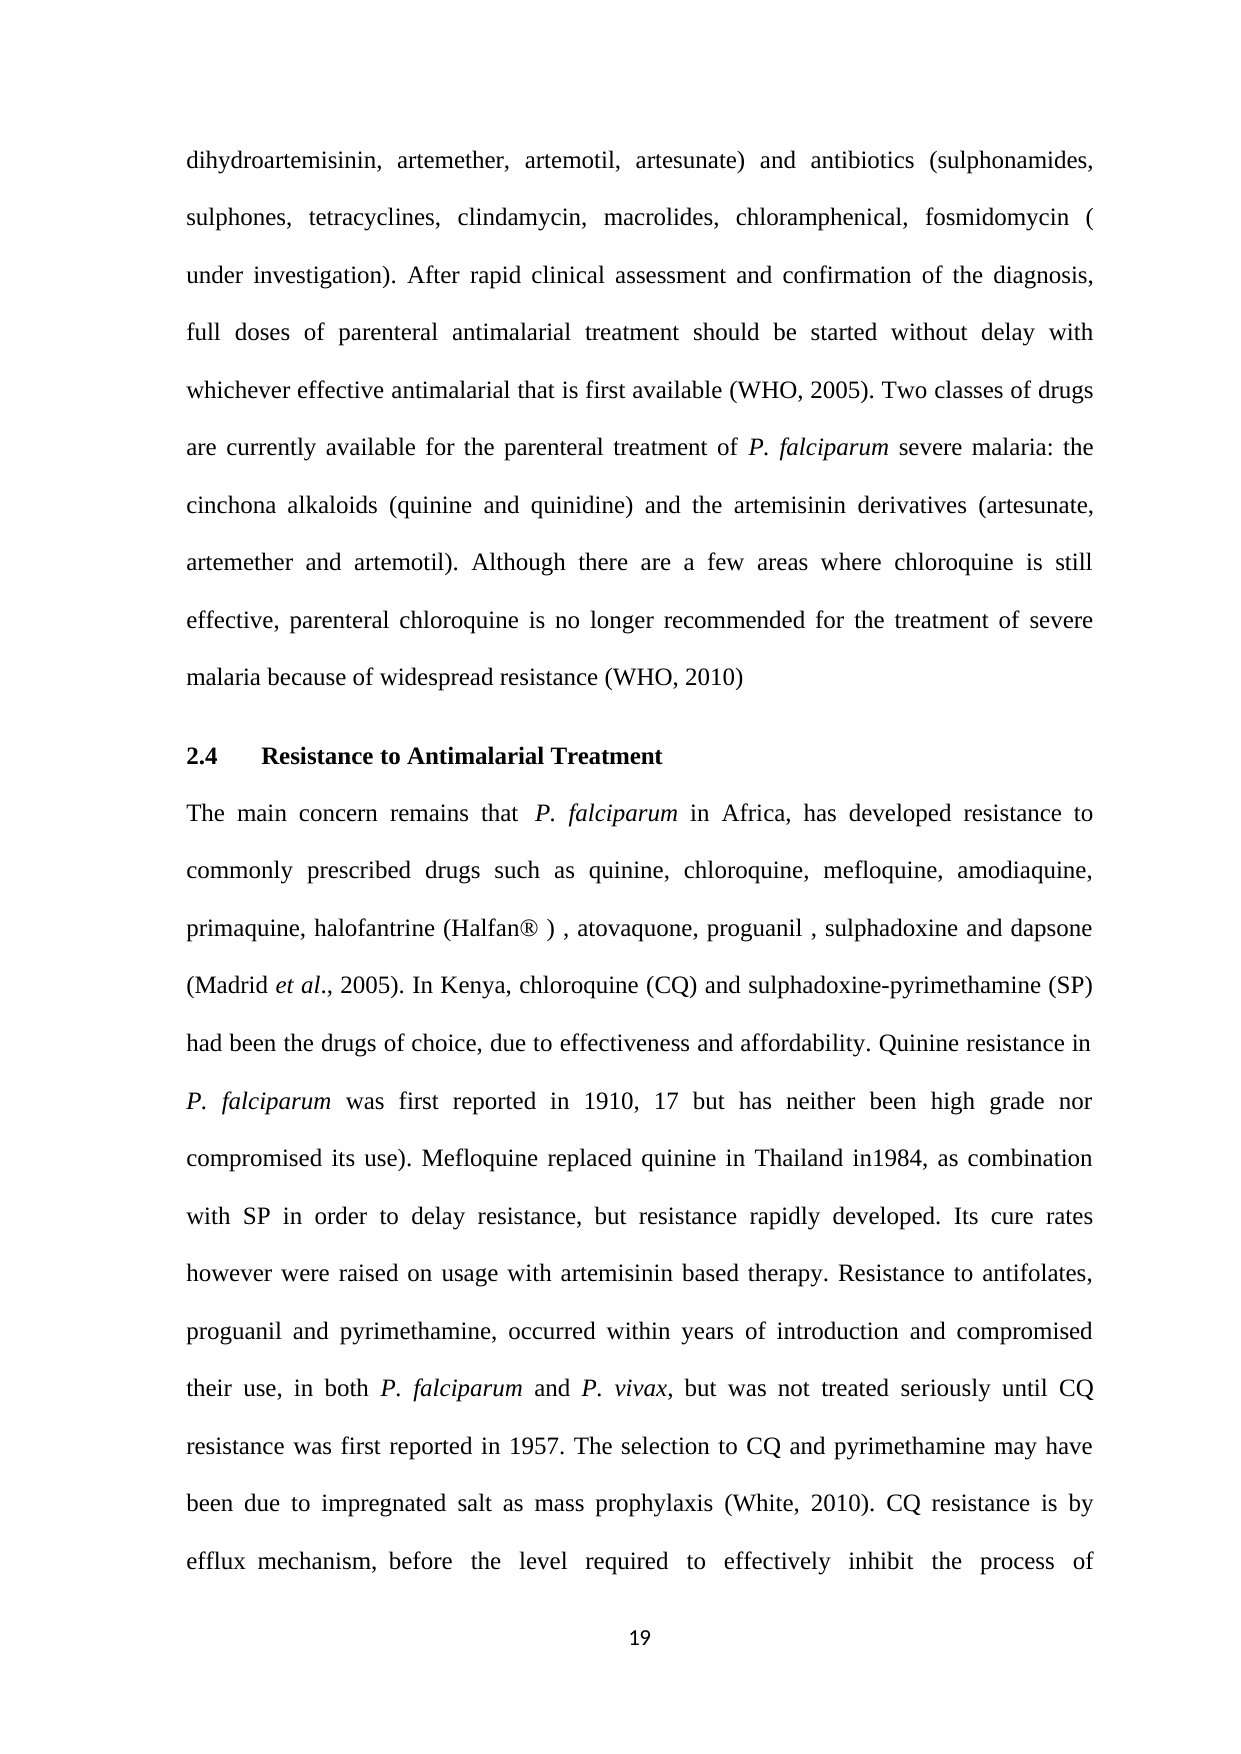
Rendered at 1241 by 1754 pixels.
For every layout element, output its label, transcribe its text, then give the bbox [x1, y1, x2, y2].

text dihydroartemisinin, artemether, artemotil, artesunate) and antibiotics (sulphonamides, sulphones, tetracyclines, clindamycin, macrolides, chloramphenical, fosmidomycin ( under investigation). After rapid clinical assessment and confirmation of the diagnosis, full doses of parenteral antimalarial treatment should be started without delay with whichever effective antimalarial that is first available (WHO, 2005). Two classes of drugs are currently available for the parenteral treatment of P. falciparum severe malaria: the cinchona alkaloids (quinine and quinidine) and the artemisinin derivatives (artesunate, artemether and artemotil). Although there are a few areas where chloroquine is still effective, parenteral chloroquine is no longer recommended for the treatment of severe malaria because of widespread resistance (WHO, 2010) [186, 145, 1094, 691]
text The main concern remains that P. falciparum in Africa, has developed resistance to commonly prescribed drugs such as quinine, chloroquine, mefloquine, amodiaquine, primaquine, halofantrine (Halfan® ) , atovaquone, proguanil , sulphadoxine and dapsone (Madrid et al., 2005). In Kenya, chloroquine (CQ) and sulphadoxine-pyrimethamine (SP) had been the drugs of choice, due to effectiveness and affordability. Quinine resistance in [186, 798, 1093, 1057]
subtitle Resistance to Antimalarial Treatment [186, 741, 1105, 770]
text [186, 1086, 1094, 1574]
